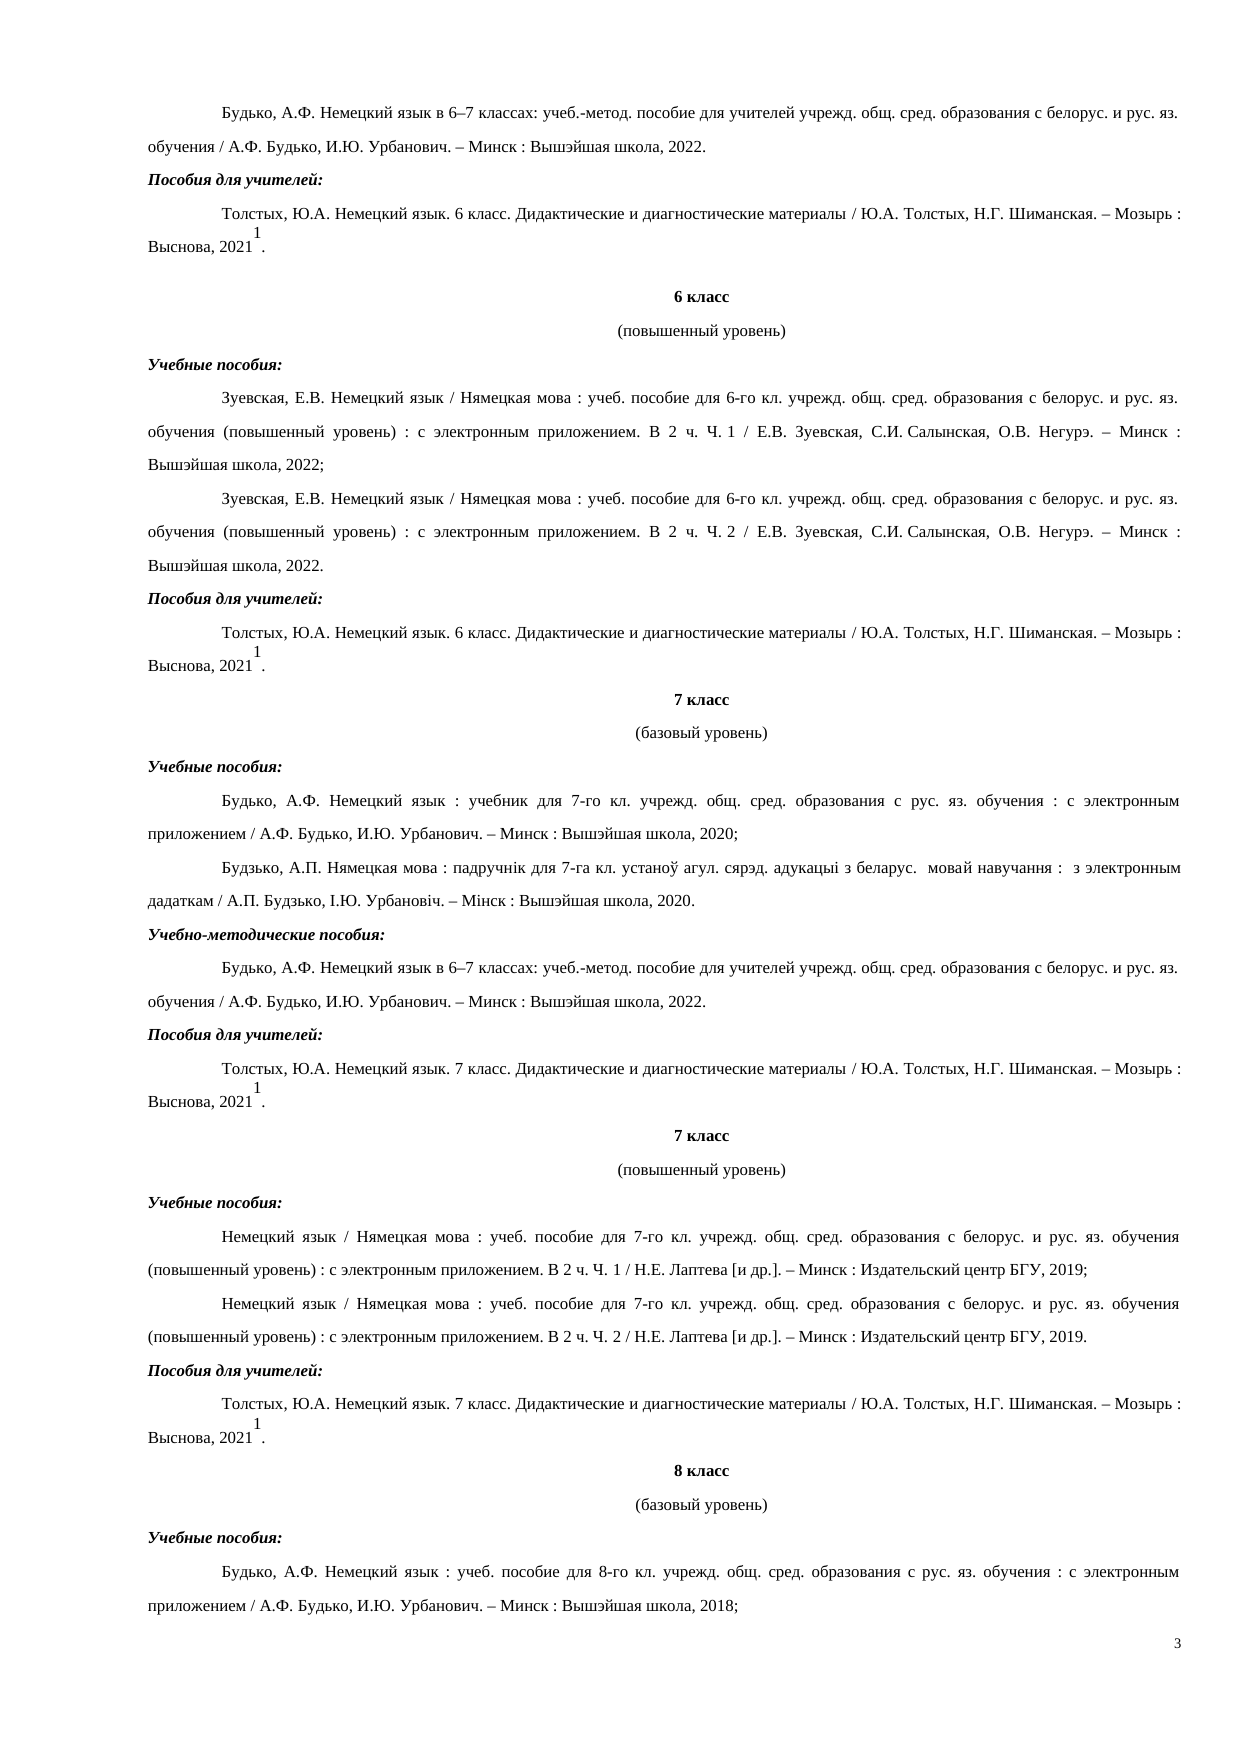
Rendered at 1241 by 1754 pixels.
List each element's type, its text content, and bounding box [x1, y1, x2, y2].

text (базовый уровень) [148, 709, 1181, 743]
text Немецкий язык / Нямецкая мова : учеб. пособие для 7-го кл. учрежд. общ. сред. образования с белорус. и рус. яз. обучения (повышенный уровень) : с электронным приложением. В 2 ч. Ч. 2 / Н.Е. Лаптева [и др.]. – Минск : Издательский центр БГУ, 2019. [148, 1279, 1181, 1346]
text (повышенный уровень) [148, 1145, 1181, 1179]
list Будзько, А.П. Нямецкая мова : падручнік для 7-га кл. устаноў агул. сярэд. адукацыі з беларус. мовай навучання : з электронным дадаткам / А.П. Будзько, І.Ю. Урбановіч. – Мінск : Вышэйшая школа, 2020. [148, 843, 1181, 910]
text Учебные пособия: [147, 1514, 1181, 1548]
text Будько, А.Ф. Немецкий язык в 6–7 классах: учеб.-метод. пособие для учителей учрежд. общ. сред. образования с белорус. и рус. яз. обучения / А.Ф. Будько, И.Ю. Урбанович. – Минск : Вышэйшая школа, 2022. [148, 944, 1181, 1011]
text 7 класс [148, 676, 1181, 709]
list Будько, А.Ф. Немецкий язык в 6–7 классах: учеб.-метод. пособие для учителей учрежд. общ. сред. образования с белорус. и рус. яз. обучения / А.Ф. Будько, И.Ю. Урбанович. – Минск : Вышэйшая школа, 2022. [148, 89, 1181, 156]
text Учебные пособия: [147, 340, 1181, 374]
text Учебные пособия: [147, 1179, 1181, 1212]
text Немецкий язык / Нямецкая мова : учеб. пособие для 7-го кл. учрежд. общ. сред. образования с белорус. и рус. яз. обучения (повышенный уровень) : с электронным приложением. В 2 ч. Ч. 1 / Н.Е. Лаптева [и др.]. – Минск : Издательский центр БГУ, 2019; [148, 1212, 1181, 1279]
list Будько, А.Ф. Немецкий язык : учеб. пособие для 8-го кл. учрежд. общ. сред. образования с рус. яз. обучения : с электронным приложением / А.Ф. Будько, И.Ю. Урбанович. – Минск : Вышэйшая школа, 2018; [148, 1548, 1181, 1615]
text (повышенный уровень) [148, 307, 1181, 340]
list Зуевская, Е.В. Немецкий язык / Нямецкая мова : учеб. пособие для 6-го кл. учрежд. общ. сред. образования с белорус. и рус. яз. обучения (повышенный уровень) : с электронным приложением. В 2 ч. Ч. 2 / Е.В. Зуевская, С.И. Салынская, О.В. Негурэ. – Минск : Вышэйшая школа, 2022. [148, 474, 1181, 575]
text 8 класс [148, 1447, 1181, 1481]
list Толстых, Ю.А. Немецкий язык. 6 класс. Дидактические и диагностические материалы / Ю.А. Толстых, Н.Г. Шиманская. – Мозырь : Выснова, 20211. [148, 189, 1181, 256]
text 6 класс [148, 273, 1181, 307]
text Пособия для учителей: [147, 1346, 1181, 1380]
list Учебно-методические пособия: [148, 910, 1181, 944]
text Толстых, Ю.А. Немецкий язык. 7 класс. Дидактические и диагностические материалы / Ю.А. Толстых, Н.Г. Шиманская. – Мозырь : Выснова, 20211. [148, 1380, 1181, 1447]
list Пособия для учителей: [148, 156, 1181, 189]
text Учебные пособия: [147, 743, 1181, 776]
text (базовый уровень) [148, 1481, 1181, 1514]
text Пособия для учителей: [147, 575, 1181, 608]
list Зуевская, Е.В. Немецкий язык / Нямецкая мова : учеб. пособие для 6-го кл. учрежд. общ. сред. образования с белорус. и рус. яз. обучения (повышенный уровень) : с электронным приложением. В 2 ч. Ч. 1 / Е.В. Зуевская, С.И. Салынская, О.В. Негурэ. – Минск : Вышэйшая школа, 2022; [148, 374, 1181, 474]
text Пособия для учителей: [147, 1011, 1181, 1044]
text 7 класс [148, 1112, 1181, 1145]
list Будько, А.Ф. Немецкий язык : учебник для 7-го кл. учрежд. общ. сред. образования с рус. яз. обучения : с электронным приложением / А.Ф. Будько, И.Ю. Урбанович. – Минск : Вышэйшая школа, 2020; [148, 776, 1181, 843]
list Толстых, Ю.А. Немецкий язык. 6 класс. Дидактические и диагностические материалы / Ю.А. Толстых, Н.Г. Шиманская. – Мозырь : Выснова, 20211. [148, 608, 1181, 676]
text Толстых, Ю.А. Немецкий язык. 7 класс. Дидактические и диагностические материалы / Ю.А. Толстых, Н.Г. Шиманская. – Мозырь : Выснова, 20211. [148, 1044, 1181, 1112]
